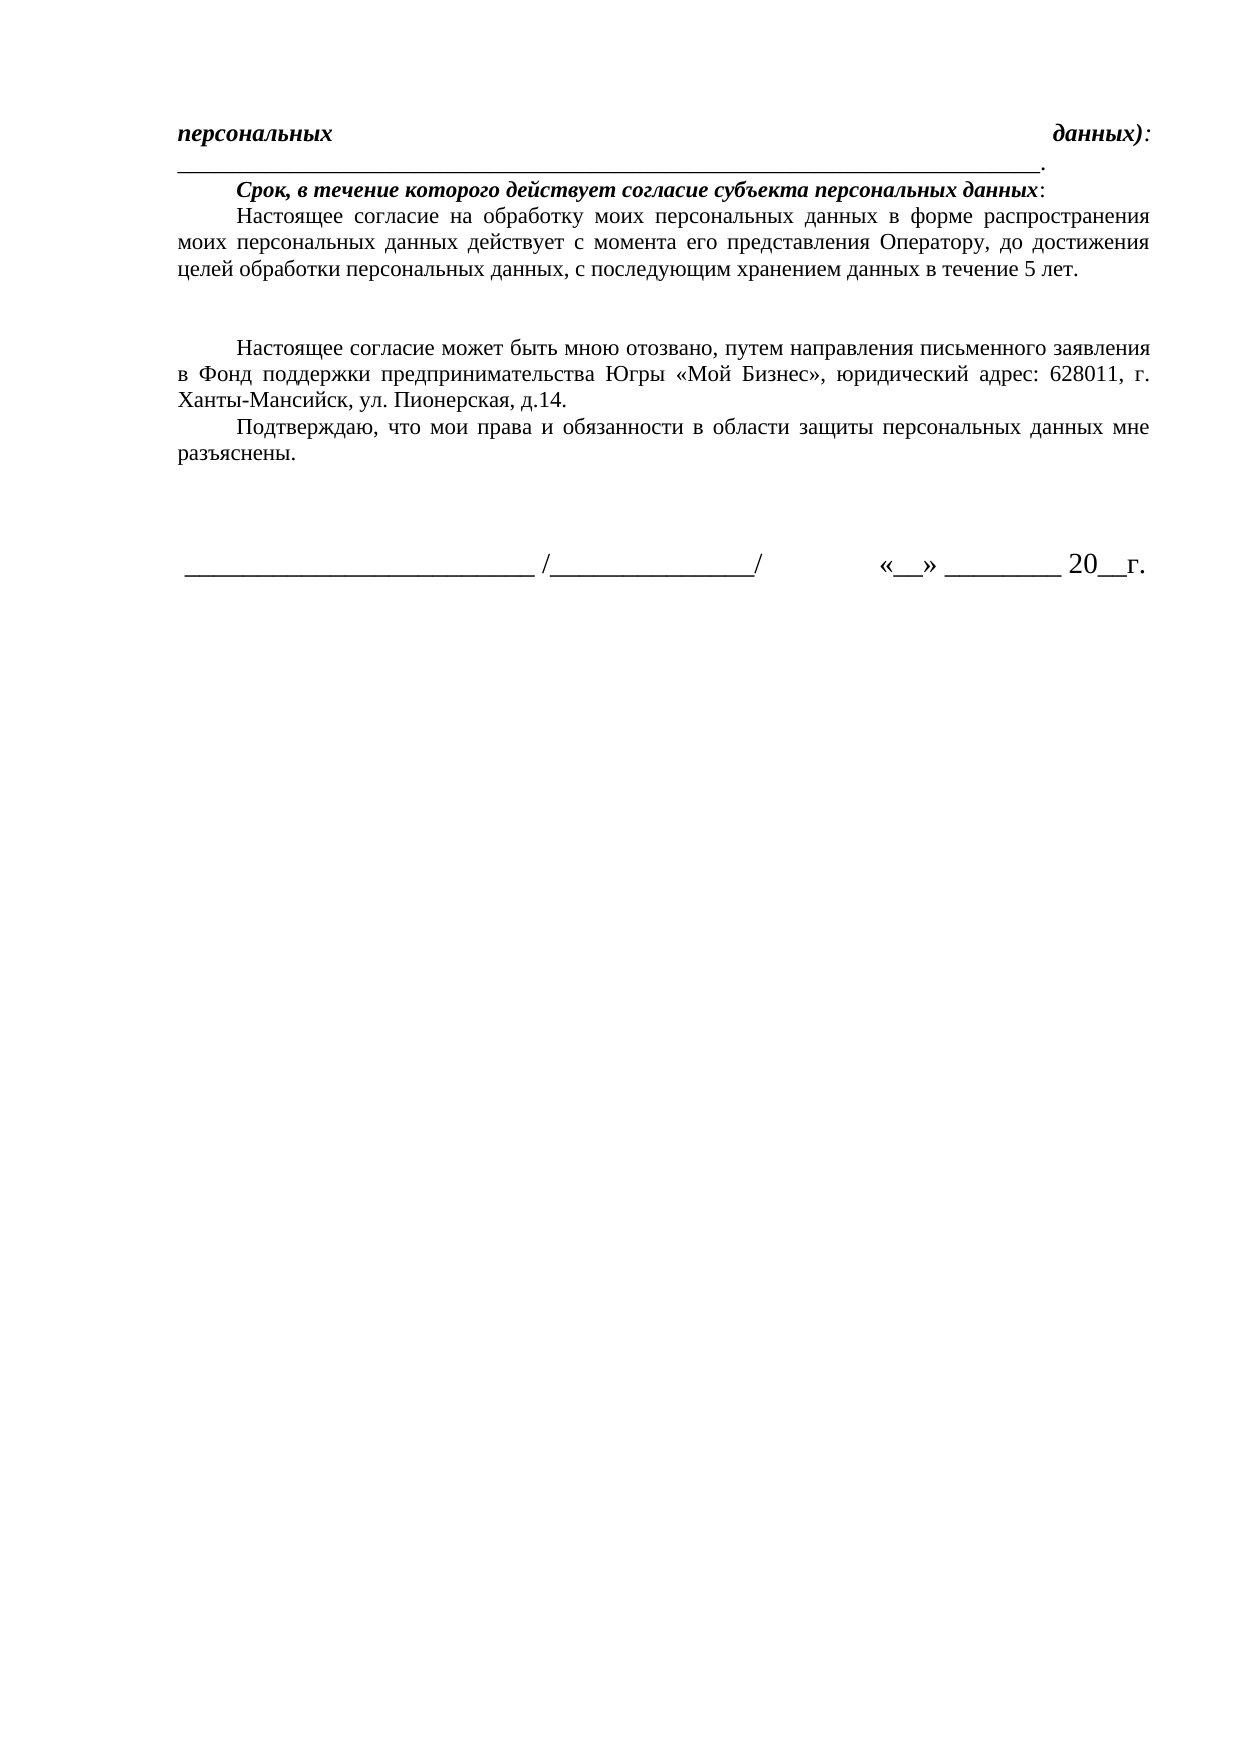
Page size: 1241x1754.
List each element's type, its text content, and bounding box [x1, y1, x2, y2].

text Настоящее согласие на обработку моих персональных данных в форме распространения моих персональных данных действует с момента его представления Оператору, до достижения целей обработки персональных данных, с последующим хранением данных в течение 5 лет. [177, 202, 1152, 281]
text Настоящее согласие может быть мною отозвано, путем направления письменного заявления в Фонд поддержки предпринимательства Югры «Мой Бизнес», юридический адрес: 628011, г. Ханты-Мансийск, ул. Пионерская, д.14. [177, 334, 1152, 413]
text Срок, в течение которого действует согласие субъекта персональных данных: [177, 176, 1152, 202]
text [177, 118, 1152, 176]
text ________________________ /______________/ «__» ________ 20__г. [177, 546, 1152, 579]
text Подтверждаю, что мои права и обязанности в области защиты персональных данных мне разъяснены. [177, 413, 1152, 466]
